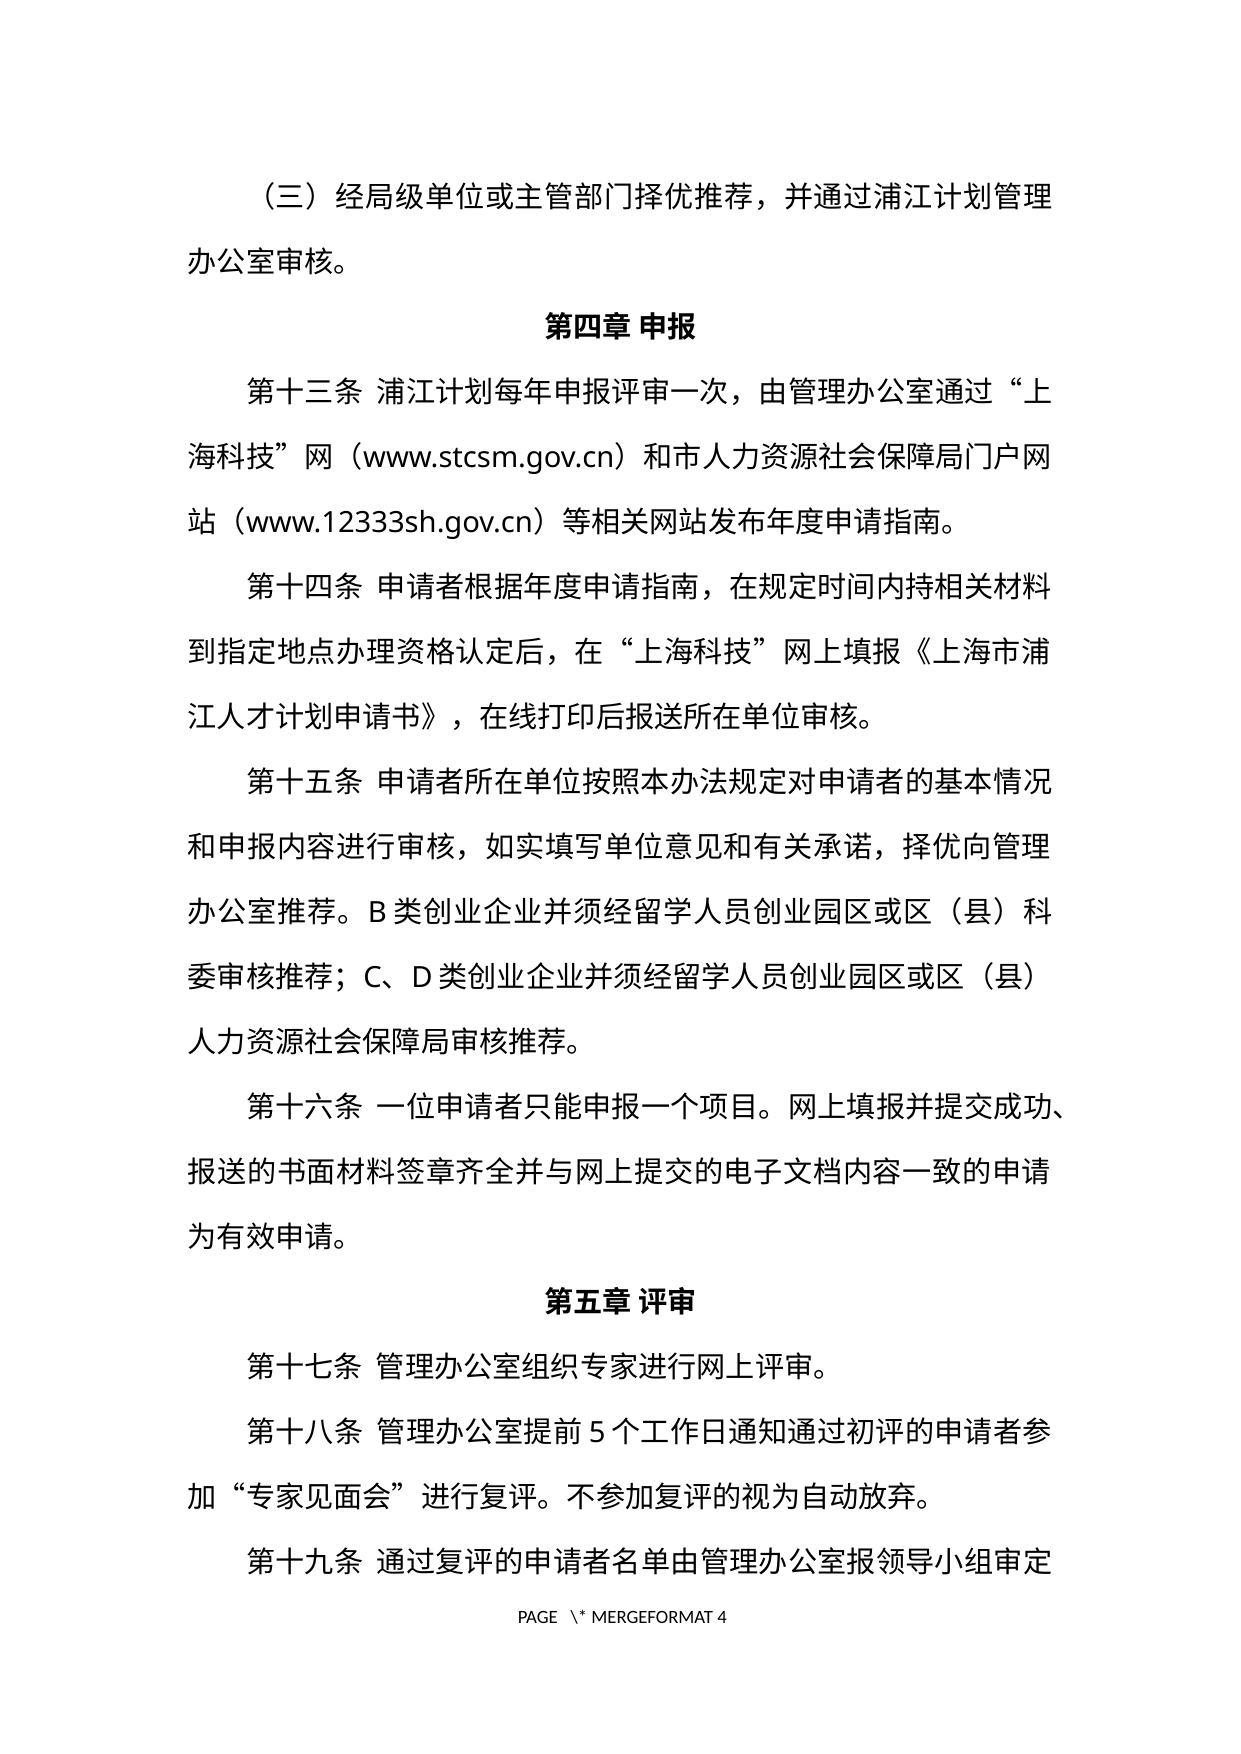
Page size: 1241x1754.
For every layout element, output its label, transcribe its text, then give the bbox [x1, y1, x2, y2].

text 第十八条 管理办公室提前5个工作日通知通过初评的申请者参加“专家见面会”进行复评。不参加复评的视为自动放弃。 [187, 1397, 1053, 1527]
text 第十四条 申请者根据年度申请指南，在规定时间内持相关材料到指定地点办理资格认定后，在“上海科技”网上填报《上海市浦江人才计划申请书》，在线打印后报送所在单位审核。 [187, 552, 1053, 747]
text （三）经局级单位或主管部门择优推荐，并通过浦江计划管理办公室审核。 [187, 162, 1053, 292]
text 第四章 申报 [187, 292, 1053, 357]
text 第十六条 一位申请者只能申报一个项目。网上填报并提交成功、报送的书面材料签章齐全并与网上提交的电子文档内容一致的申请为有效申请。 [187, 1072, 1053, 1267]
text 第十五条 申请者所在单位按照本办法规定对申请者的基本情况和申报内容进行审核，如实填写单位意见和有关承诺，择优向管理办公室推荐。B类创业企业并须经留学人员创业园区或区（县）科委审核推荐；C、D类创业企业并须经留学人员创业园区或区（县）人力资源社会保障局审核推荐。 [187, 747, 1053, 1072]
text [187, 1527, 1053, 1592]
text 第十三条 浦江计划每年申报评审一次，由管理办公室通过“上海科技”网（www.stcsm.gov.cn）和市人力资源社会保障局门户网站（www.12333sh.gov.cn）等相关网站发布年度申请指南。 [187, 357, 1053, 552]
text 第五章 评审 [187, 1267, 1053, 1332]
text 第十七条 管理办公室组织专家进行网上评审。 [187, 1332, 1053, 1397]
